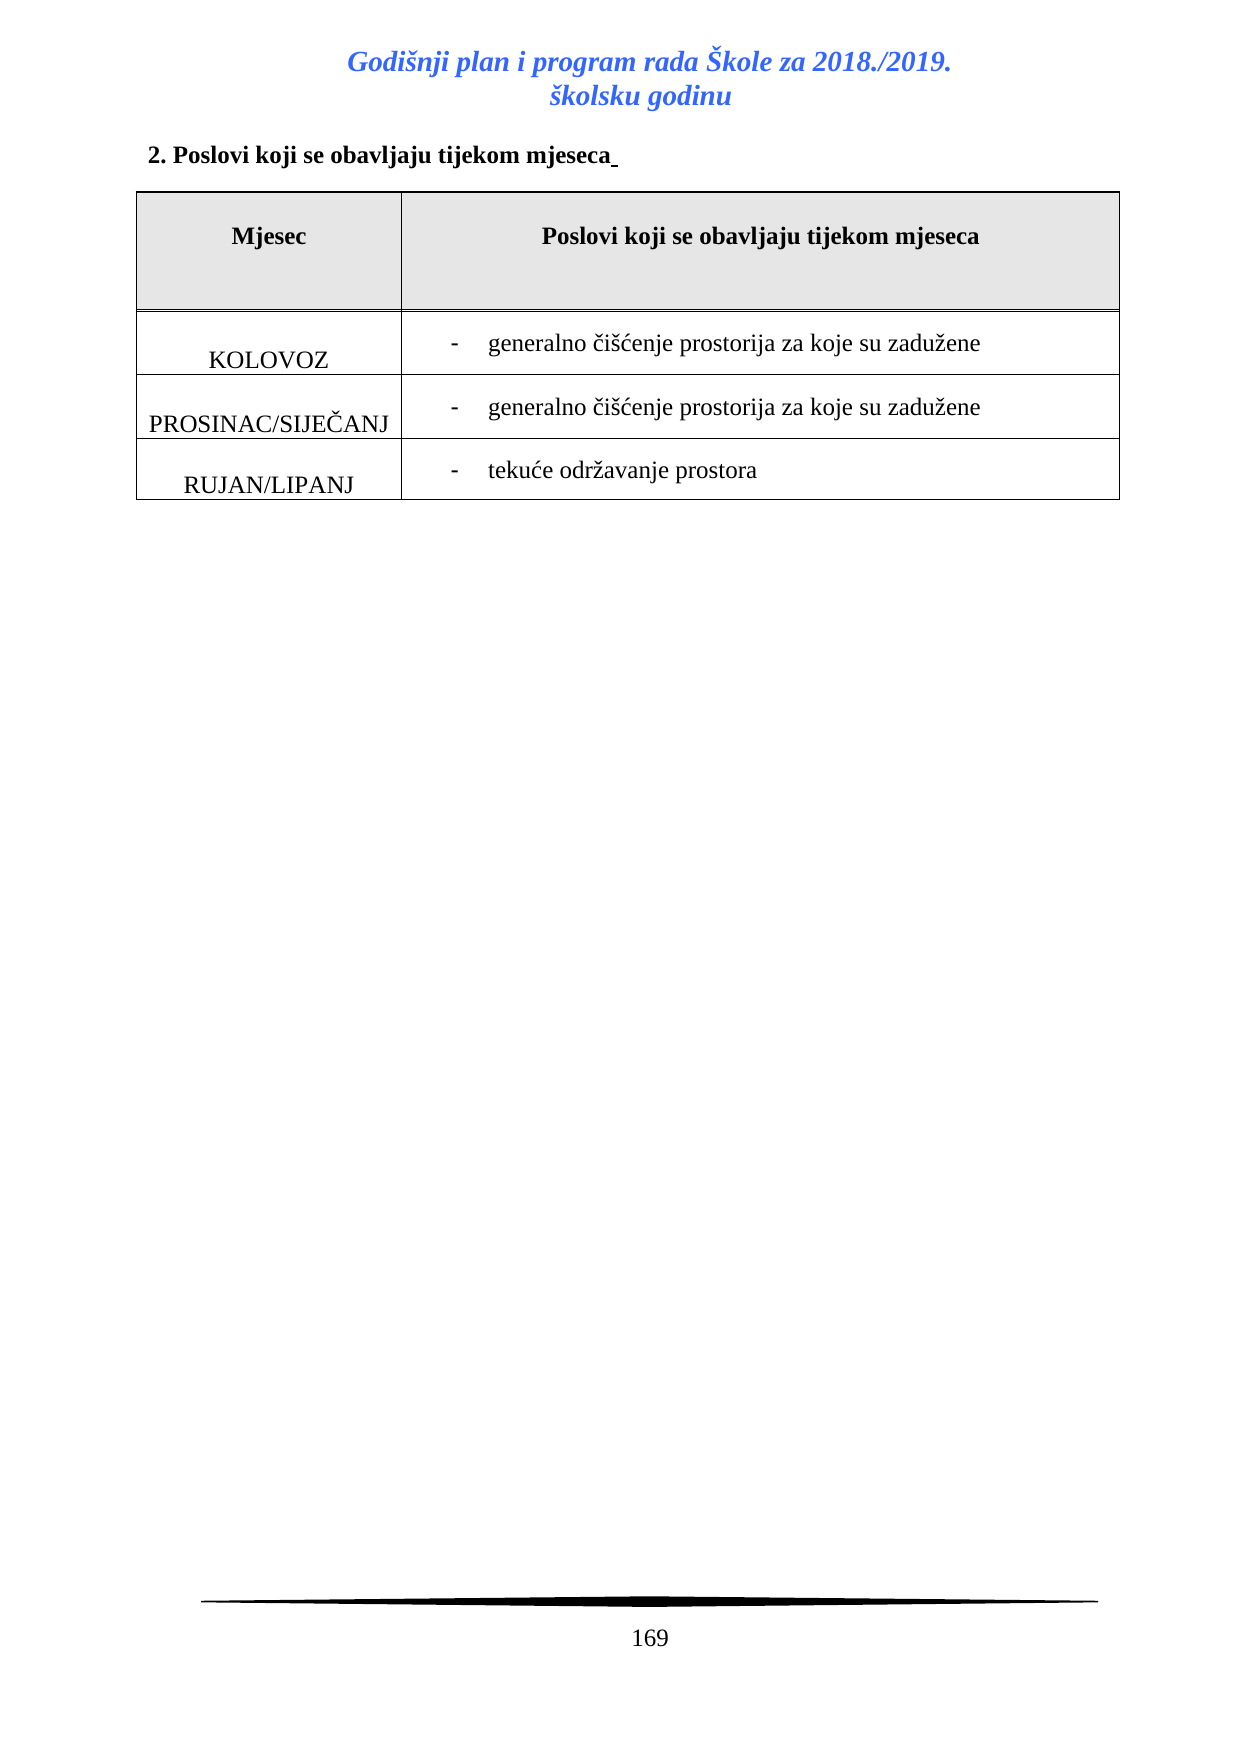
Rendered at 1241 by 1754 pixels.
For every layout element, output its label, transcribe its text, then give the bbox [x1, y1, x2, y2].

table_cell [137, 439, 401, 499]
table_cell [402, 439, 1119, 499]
text 2. Poslovi koji se obavljaju tijekom mjeseca [148, 140, 1152, 169]
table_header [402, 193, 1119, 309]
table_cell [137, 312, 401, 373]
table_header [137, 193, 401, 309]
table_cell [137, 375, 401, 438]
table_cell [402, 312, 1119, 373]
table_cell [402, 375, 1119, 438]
